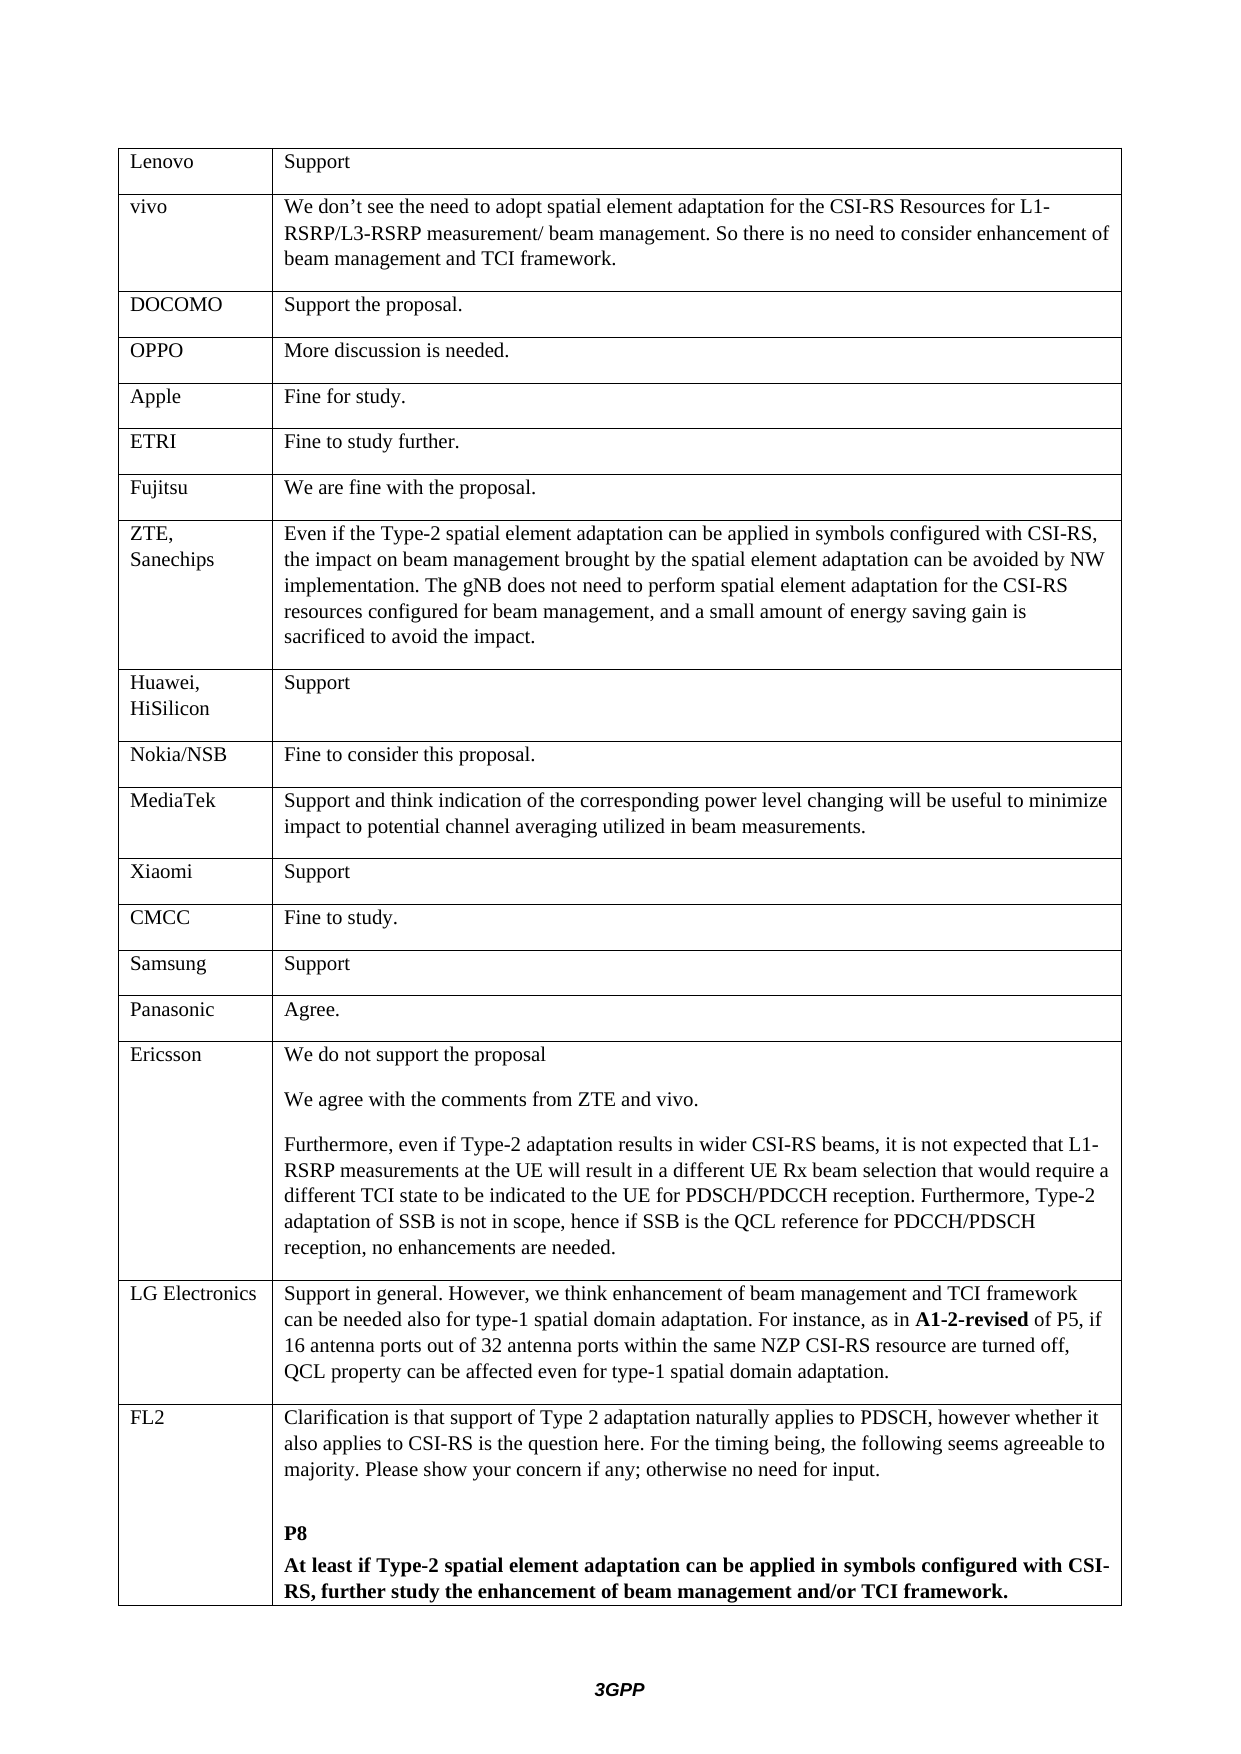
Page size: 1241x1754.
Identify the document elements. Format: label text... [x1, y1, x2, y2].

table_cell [273, 1405, 1121, 1605]
table_cell ZTE, Sanechips [119, 521, 272, 669]
table_cell FL2 [119, 1405, 272, 1605]
table_cell Apple [119, 384, 272, 428]
table_cell Support [273, 149, 1121, 193]
table_cell We are fine with the proposal. [273, 475, 1121, 520]
table_cell Samsung [119, 951, 272, 995]
table_cell LG Electronics [119, 1281, 272, 1403]
table_cell Xiaomi [119, 859, 272, 904]
table_cell Fine for study. [273, 384, 1121, 428]
table_cell Support [273, 951, 1121, 995]
table_cell More discussion is needed. [273, 338, 1121, 382]
table_cell Even if the Type-2 spatial element adaptation can be applied in symbols configured with CSI-RS, the impact on beam management brought by the spatial element adaptation can be avoided by NW implementation. The gNB does not need to perform spatial element adaptation for the CSI-RS resources configured for beam management, and a small amount of energy saving gain is sacrificed to avoid the impact. [273, 521, 1121, 669]
table_cell Agree. [273, 996, 1121, 1041]
table_cell vivo [119, 195, 272, 291]
table_cell We don’t see the need to adopt spatial element adaptation for the CSI-RS Resources for L1-RSRP/L3-RSRP measurement/ beam management. So there is no need to consider enhancement of beam management and TCI framework. [273, 195, 1121, 291]
table_cell Support and think indication of the corresponding power level changing will be useful to minimize impact to potential channel averaging utilized in beam measurements. [273, 788, 1121, 858]
table_cell Ericsson [119, 1042, 272, 1280]
table_cell Panasonic [119, 996, 272, 1041]
table_cell Fujitsu [119, 475, 272, 520]
table_cell ETRI [119, 429, 272, 474]
table_cell Support the proposal. [273, 292, 1121, 337]
table_cell DOCOMO [119, 292, 272, 337]
table_cell Support [273, 670, 1121, 741]
table_cell CMCC [119, 905, 272, 950]
table_cell Huawei, HiSilicon [119, 670, 272, 741]
table_cell Nokia/NSB [119, 742, 272, 787]
table_cell Fine to study. [273, 905, 1121, 950]
table_cell MediaTek [119, 788, 272, 858]
table_cell Support [273, 859, 1121, 904]
table_cell Fine to consider this proposal. [273, 742, 1121, 787]
table_cell Fine to study further. [273, 429, 1121, 474]
table_cell Support in general. However, we think enhancement of beam management and TCI framework can be needed also for type-1 spatial domain adaptation. For instance, as in A1-2-revised of P5, if 16 antenna ports out of 32 antenna ports within the same NZP CSI-RS resource are turned off, QCL property can be affected even for type-1 spatial domain adaptation. [273, 1281, 1121, 1403]
table_cell Lenovo [119, 149, 272, 193]
table_cell We do not support the proposal We agree with the comments from ZTE and vivo. Furthermore, even if Type-2 adaptation results in wider CSI-RS beams, it is not expected that L1-RSRP measurements at the UE will result in a different UE Rx beam selection that would require a different TCI state to be indicated to the UE for PDSCH/PDCCH reception. Furthermore, Type-2 adaptation of SSB is not in scope, hence if SSB is the QCL reference for PDCCH/PDSCH reception, no enhancements are needed. [273, 1042, 1121, 1280]
table_cell OPPO [119, 338, 272, 382]
